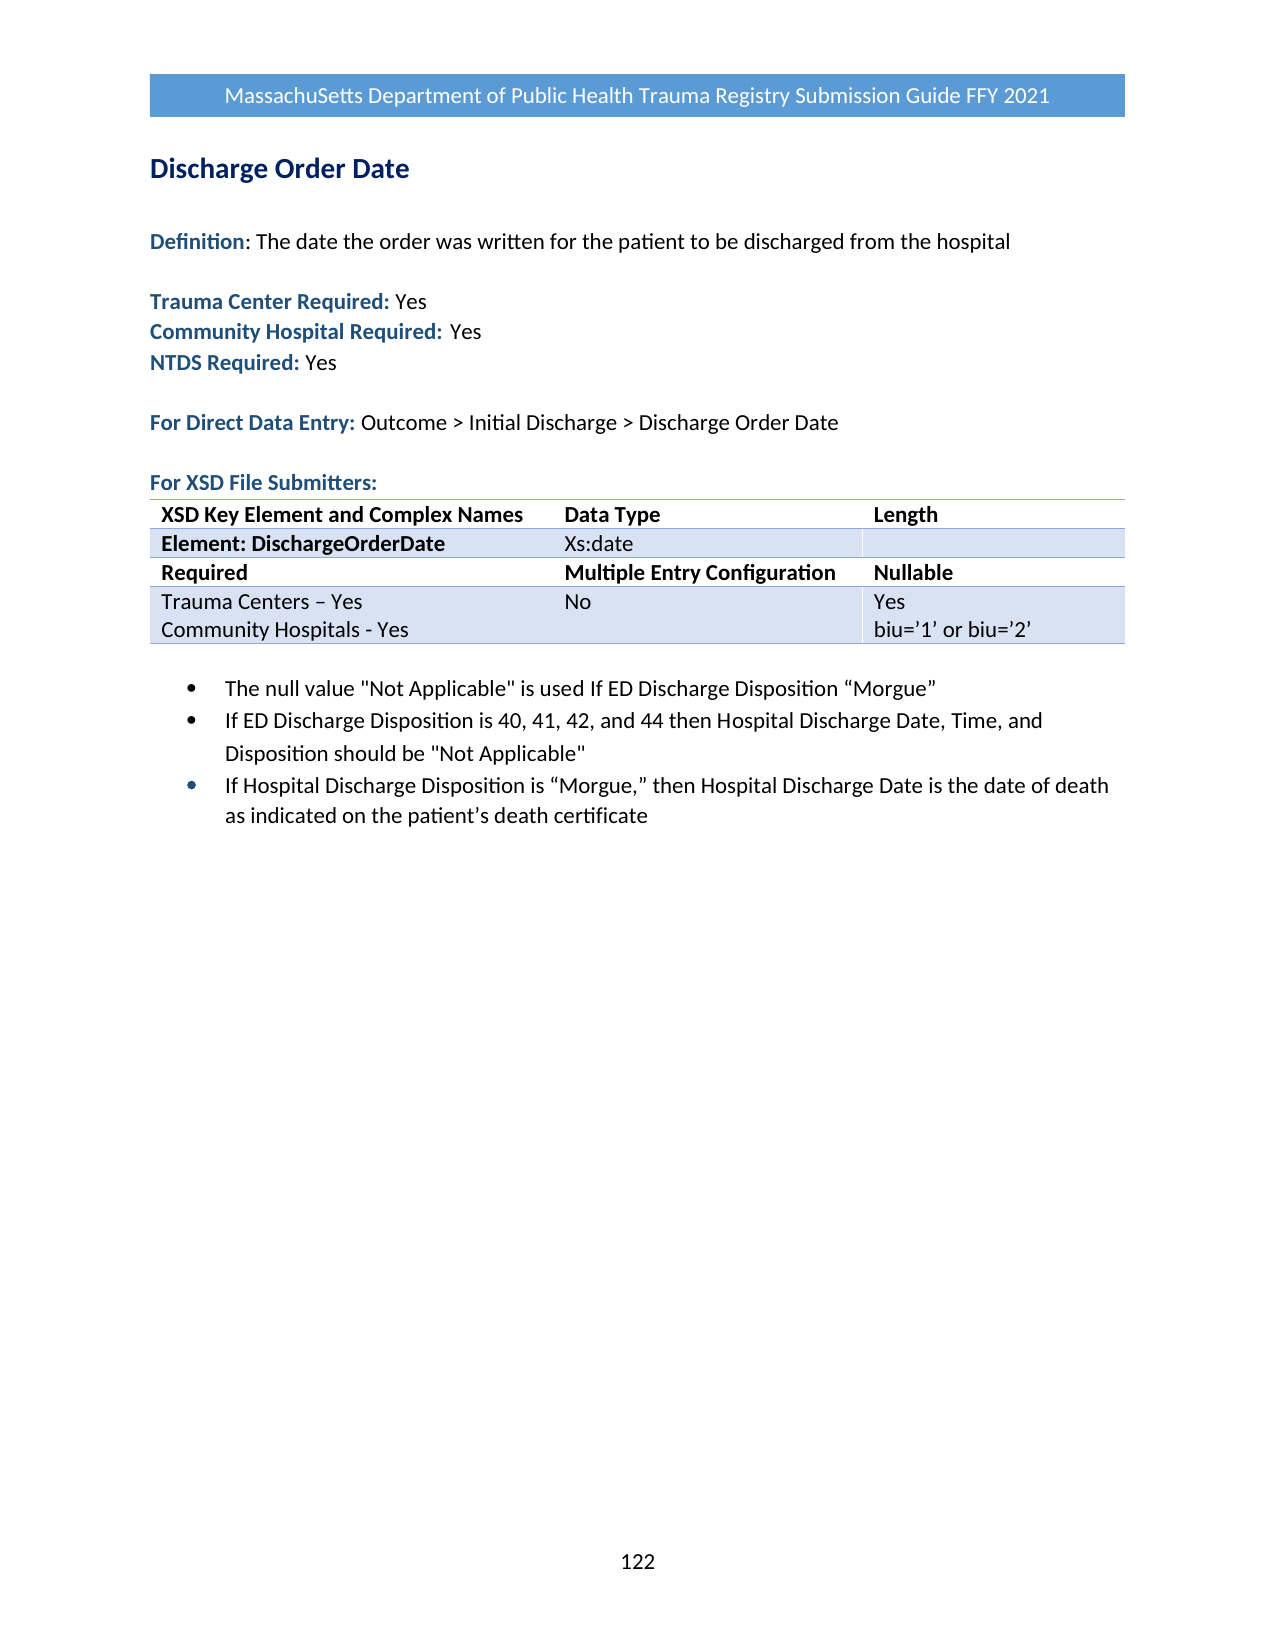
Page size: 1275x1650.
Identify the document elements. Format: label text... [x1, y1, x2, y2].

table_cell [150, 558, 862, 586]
text Trauma Center Required: Yes [150, 287, 1125, 315]
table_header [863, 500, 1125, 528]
text NTDS Required: Yes [150, 348, 1125, 376]
list If Hospital Discharge Disposition is “Morgue,” then Hospital Discharge Date is the date of death as indicated on the patient’s death certificate [187, 771, 1125, 829]
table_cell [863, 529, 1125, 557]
list If ED Discharge Disposition is 40, 41, 42, and 44 then Hospital Discharge Date, Time, and Disposition should be "Not Applicable" [187, 706, 1125, 767]
text Discharge Order Date [150, 150, 1125, 186]
list The null value "Not Applicable" is used If ED Discharge Disposition “Morgue” [187, 674, 1125, 702]
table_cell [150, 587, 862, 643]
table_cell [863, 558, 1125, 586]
text Community Hospital Required: Yes [150, 317, 1125, 346]
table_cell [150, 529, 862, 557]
text For Direct Data Entry: Outcome > Initial Discharge > Discharge Order Date [150, 408, 1125, 436]
text For XSD File Submitters: [150, 468, 1125, 497]
text Definition: The date the order was written for the patient to be discharged from the hospital [150, 227, 1125, 255]
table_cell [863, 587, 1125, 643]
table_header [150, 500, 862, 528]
